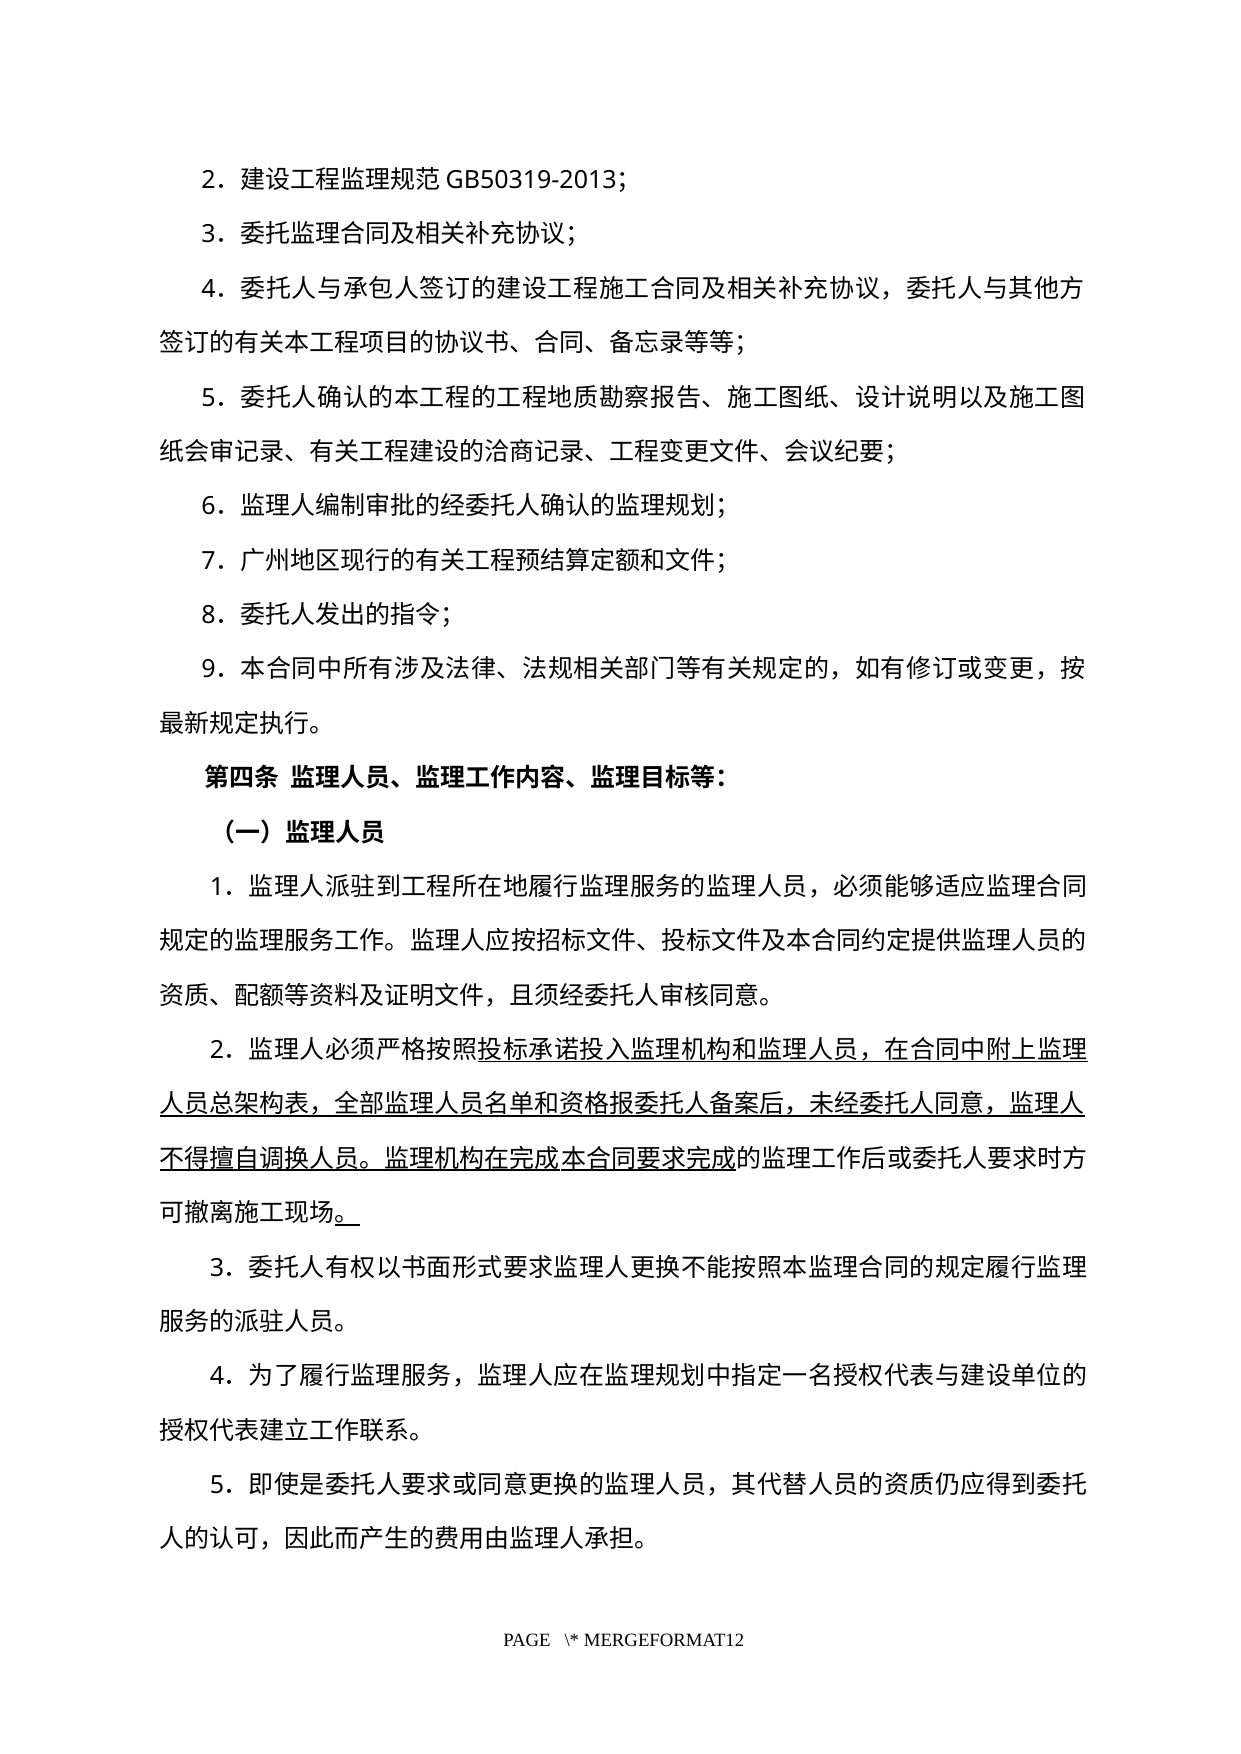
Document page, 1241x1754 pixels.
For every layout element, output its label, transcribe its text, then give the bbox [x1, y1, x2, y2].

list 广州地区现行的有关工程预结算定额和文件； [159, 540, 1088, 576]
list 委托人确认的本工程的工程地质勘察报告、施工图纸、设计说明以及施工图纸会审记录、有关工程建设的洽商记录、工程变更文件、会议纪要； [159, 377, 1088, 468]
text 第四条 监理人员、监理工作内容、监理目标等： [159, 758, 1088, 794]
list 委托人发出的指令； [159, 594, 1088, 631]
list 监理人派驻到工程所在地履行监理服务的监理人员，必须能够适应监理合同规定的监理服务工作。监理人应按招标文件、投标文件及本合同约定提供监理人员的资质、配额等资料及证明文件，且须经委托人审核同意。 [159, 866, 1088, 1011]
list 委托人与承包人签订的建设工程施工合同及相关补充协议，委托人与其他方签订的有关本工程项目的协议书、合同、备忘录等等； [159, 268, 1088, 359]
list 监理人编制审批的经委托人确认的监理规划； [159, 486, 1088, 522]
list 监理人必须严格按照投标承诺投入监理机构和监理人员，在合同中附上监理人员总架构表，全部监理人员名单和资格报委托人备案后，未经委托人同意，监理人不得擅自调换人员。监理机构在完成本合同要求完成的监理工作后或委托人要求时方可撤离施工现场。 [159, 1029, 1088, 1229]
list 本合同中所有涉及法律、法规相关部门等有关规定的，如有修订或变更，按最新规定执行。 [159, 649, 1088, 739]
list 委托人有权以书面形式要求监理人更换不能按照本监理合同的规定履行监理服务的派驻人员。 [159, 1247, 1088, 1338]
list 委托监理合同及相关补充协议； [159, 214, 1088, 250]
list 监理人员 [159, 812, 1088, 848]
list 为了履行监理服务，监理人应在监理规划中指定一名授权代表与建设单位的授权代表建立工作联系。 [159, 1356, 1088, 1446]
list 建设工程监理规范GB50319-2013； [159, 159, 1088, 196]
list 即使是委托人要求或同意更换的监理人员，其代替人员的资质仍应得到委托人的认可，因此而产生的费用由监理人承担。 [159, 1464, 1088, 1555]
